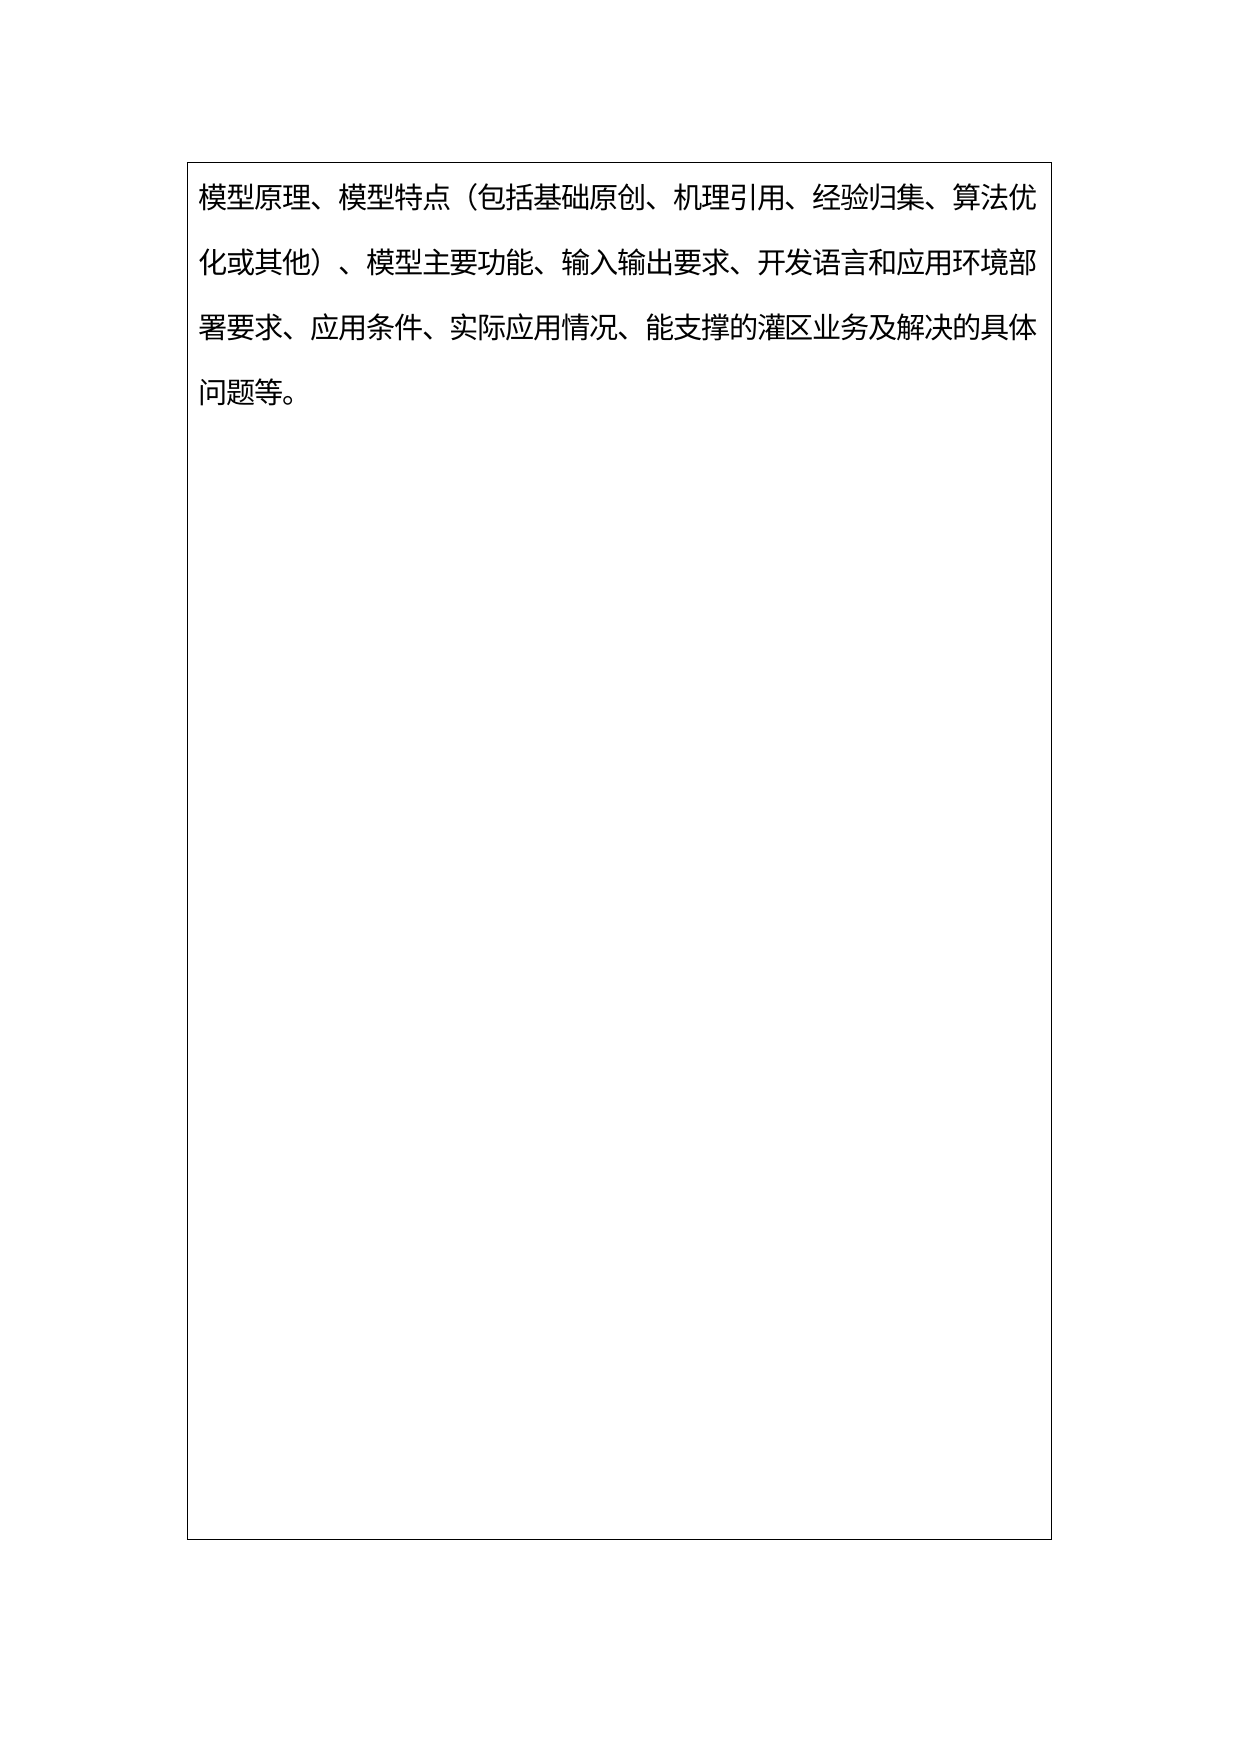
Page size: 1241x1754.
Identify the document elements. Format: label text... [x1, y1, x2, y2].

table_header 模型原理、模型特点（包括基础原创、机理引用、经验归集、算法优化或其他）、模型主要功能、输入输出要求、开发语言和应用环境部署要求、应用条件、实际应用情况、能支撑的灌区业务及解决的具体问题等。 [188, 163, 1051, 1539]
